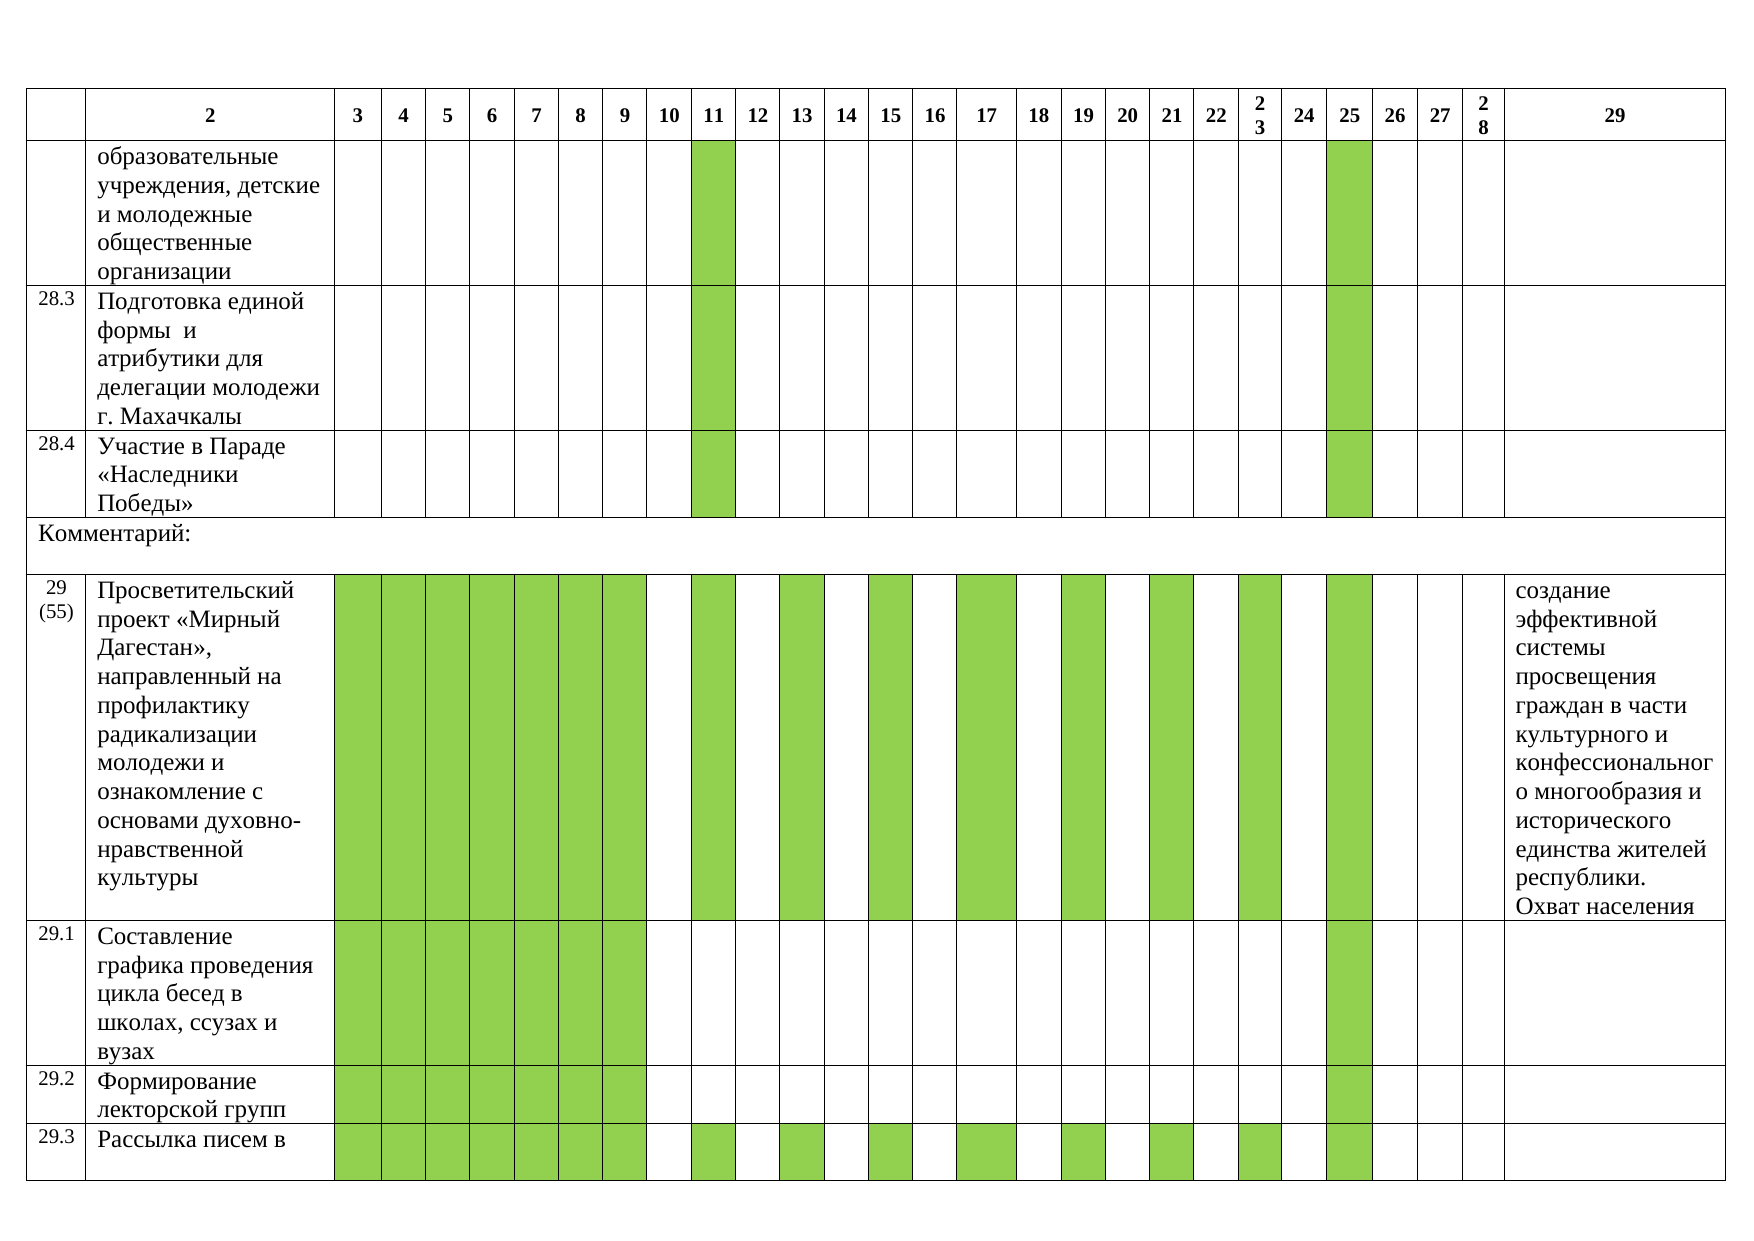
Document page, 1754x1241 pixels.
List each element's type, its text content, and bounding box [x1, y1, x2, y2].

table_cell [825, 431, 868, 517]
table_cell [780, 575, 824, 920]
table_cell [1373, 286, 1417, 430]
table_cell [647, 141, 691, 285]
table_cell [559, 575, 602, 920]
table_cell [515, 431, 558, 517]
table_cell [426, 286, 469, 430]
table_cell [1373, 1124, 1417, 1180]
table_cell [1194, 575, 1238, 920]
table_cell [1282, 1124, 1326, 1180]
table_header 10 [647, 89, 691, 140]
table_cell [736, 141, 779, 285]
table_header 9 [603, 89, 646, 140]
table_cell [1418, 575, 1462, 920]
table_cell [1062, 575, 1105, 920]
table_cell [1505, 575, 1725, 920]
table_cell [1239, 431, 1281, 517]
table_header 19 [1062, 89, 1105, 140]
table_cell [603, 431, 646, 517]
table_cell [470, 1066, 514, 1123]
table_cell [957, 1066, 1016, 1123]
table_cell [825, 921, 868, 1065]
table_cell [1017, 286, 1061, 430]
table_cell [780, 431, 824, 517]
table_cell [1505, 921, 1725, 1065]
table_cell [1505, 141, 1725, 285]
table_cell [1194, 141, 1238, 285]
table_header 28 [1463, 89, 1504, 140]
table_header 13 [780, 89, 824, 140]
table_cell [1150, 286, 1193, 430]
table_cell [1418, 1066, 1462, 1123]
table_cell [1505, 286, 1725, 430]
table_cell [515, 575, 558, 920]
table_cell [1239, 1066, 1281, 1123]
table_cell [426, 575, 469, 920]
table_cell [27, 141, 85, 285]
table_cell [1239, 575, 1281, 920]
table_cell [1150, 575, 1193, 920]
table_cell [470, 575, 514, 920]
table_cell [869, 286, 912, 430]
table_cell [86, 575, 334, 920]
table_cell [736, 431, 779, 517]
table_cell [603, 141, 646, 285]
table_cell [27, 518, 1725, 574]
table_header 3 [335, 89, 381, 140]
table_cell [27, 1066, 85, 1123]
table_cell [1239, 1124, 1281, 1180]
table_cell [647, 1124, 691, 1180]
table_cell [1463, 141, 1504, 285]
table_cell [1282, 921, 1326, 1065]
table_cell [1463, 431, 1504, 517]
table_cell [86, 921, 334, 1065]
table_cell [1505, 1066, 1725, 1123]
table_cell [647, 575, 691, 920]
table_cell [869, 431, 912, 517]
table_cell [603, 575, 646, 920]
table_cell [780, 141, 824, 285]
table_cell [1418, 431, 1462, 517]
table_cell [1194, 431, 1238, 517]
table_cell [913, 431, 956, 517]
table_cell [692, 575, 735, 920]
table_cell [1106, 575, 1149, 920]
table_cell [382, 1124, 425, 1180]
table_header 15 [869, 89, 912, 140]
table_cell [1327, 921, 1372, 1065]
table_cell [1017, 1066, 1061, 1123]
table_header 4 [382, 89, 425, 140]
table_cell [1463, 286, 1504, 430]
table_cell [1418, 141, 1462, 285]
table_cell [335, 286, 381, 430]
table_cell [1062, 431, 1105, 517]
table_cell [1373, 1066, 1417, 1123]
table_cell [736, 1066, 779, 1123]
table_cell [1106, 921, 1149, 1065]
table_header 6 [470, 89, 514, 140]
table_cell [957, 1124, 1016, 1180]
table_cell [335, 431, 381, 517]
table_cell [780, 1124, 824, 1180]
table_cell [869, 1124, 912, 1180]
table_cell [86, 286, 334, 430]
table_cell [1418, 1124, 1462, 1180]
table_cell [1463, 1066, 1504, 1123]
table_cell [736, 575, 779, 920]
table_header 18 [1017, 89, 1061, 140]
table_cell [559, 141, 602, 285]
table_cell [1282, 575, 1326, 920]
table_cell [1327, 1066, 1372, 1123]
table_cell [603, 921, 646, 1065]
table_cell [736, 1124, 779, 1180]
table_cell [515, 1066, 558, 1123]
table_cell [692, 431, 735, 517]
table_header 16 [913, 89, 956, 140]
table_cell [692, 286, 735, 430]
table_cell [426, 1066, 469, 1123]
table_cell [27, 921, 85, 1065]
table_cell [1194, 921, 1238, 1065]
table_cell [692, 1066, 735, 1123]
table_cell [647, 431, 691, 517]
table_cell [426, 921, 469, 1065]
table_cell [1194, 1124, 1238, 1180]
table_header 21 [1150, 89, 1193, 140]
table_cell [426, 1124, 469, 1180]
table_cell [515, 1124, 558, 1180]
table_header 20 [1106, 89, 1149, 140]
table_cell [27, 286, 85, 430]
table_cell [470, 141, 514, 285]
table_header 26 [1373, 89, 1417, 140]
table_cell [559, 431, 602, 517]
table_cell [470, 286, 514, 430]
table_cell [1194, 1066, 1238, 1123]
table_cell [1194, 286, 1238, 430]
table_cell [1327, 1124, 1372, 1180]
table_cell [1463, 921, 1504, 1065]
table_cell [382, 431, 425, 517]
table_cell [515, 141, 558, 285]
table_header 23 [1239, 89, 1281, 140]
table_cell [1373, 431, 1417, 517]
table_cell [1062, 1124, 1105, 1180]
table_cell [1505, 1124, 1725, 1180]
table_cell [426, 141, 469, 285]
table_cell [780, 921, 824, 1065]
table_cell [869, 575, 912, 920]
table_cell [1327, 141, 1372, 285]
table_header 22 [1194, 89, 1238, 140]
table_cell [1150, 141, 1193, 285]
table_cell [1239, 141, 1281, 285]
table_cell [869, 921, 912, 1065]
table_header 5 [426, 89, 469, 140]
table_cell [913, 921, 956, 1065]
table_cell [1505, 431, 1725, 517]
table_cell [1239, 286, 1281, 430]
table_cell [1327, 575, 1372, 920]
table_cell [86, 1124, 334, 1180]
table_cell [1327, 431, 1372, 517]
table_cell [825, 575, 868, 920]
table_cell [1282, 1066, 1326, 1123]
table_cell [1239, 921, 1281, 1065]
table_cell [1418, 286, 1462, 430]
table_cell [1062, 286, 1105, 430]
table_header 7 [515, 89, 558, 140]
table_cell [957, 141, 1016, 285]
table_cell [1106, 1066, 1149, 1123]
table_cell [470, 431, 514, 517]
table_header 2 [86, 89, 334, 140]
table_header 27 [1418, 89, 1462, 140]
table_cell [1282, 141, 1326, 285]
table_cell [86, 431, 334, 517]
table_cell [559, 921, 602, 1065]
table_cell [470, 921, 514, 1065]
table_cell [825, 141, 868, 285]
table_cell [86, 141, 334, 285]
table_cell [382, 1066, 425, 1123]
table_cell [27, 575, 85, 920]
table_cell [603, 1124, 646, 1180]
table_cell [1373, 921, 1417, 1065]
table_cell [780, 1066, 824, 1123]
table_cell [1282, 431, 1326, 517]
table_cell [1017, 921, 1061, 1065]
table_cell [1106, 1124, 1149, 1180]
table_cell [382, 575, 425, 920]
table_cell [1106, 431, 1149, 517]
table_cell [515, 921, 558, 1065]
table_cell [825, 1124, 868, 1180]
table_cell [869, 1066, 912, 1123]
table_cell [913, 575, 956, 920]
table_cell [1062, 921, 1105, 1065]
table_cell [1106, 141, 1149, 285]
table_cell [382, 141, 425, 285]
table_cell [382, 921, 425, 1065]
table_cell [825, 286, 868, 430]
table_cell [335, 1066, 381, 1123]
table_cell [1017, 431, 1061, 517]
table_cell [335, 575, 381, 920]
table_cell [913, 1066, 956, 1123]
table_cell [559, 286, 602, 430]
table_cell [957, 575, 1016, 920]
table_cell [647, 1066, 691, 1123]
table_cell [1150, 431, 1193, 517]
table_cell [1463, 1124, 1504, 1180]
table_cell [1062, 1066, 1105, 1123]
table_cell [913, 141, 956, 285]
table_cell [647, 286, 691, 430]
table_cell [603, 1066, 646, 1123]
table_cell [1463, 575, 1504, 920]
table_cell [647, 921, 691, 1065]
table_header 14 [825, 89, 868, 140]
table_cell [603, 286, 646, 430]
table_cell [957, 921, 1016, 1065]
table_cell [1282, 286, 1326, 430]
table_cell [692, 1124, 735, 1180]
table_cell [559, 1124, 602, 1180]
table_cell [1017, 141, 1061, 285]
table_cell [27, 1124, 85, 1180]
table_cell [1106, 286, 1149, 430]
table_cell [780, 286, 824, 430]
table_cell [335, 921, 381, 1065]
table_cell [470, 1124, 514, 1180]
table_header 17 [957, 89, 1016, 140]
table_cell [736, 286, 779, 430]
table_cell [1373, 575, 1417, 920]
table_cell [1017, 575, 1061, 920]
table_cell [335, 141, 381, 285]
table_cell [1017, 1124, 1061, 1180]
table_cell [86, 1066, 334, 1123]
table_header 25 [1327, 89, 1372, 140]
table_header 29 [1505, 89, 1725, 140]
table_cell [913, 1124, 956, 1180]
table_header 24 [1282, 89, 1326, 140]
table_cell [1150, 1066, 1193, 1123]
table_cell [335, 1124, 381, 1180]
table_header 8 [559, 89, 602, 140]
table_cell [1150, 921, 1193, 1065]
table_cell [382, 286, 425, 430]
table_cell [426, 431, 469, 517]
table_header 11 [692, 89, 735, 140]
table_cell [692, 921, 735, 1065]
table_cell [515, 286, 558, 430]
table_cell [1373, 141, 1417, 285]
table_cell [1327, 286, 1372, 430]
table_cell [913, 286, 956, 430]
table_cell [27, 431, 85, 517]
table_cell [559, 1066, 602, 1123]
table_header 12 [736, 89, 779, 140]
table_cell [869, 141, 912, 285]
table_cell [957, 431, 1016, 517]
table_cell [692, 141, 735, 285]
table_header [27, 89, 85, 140]
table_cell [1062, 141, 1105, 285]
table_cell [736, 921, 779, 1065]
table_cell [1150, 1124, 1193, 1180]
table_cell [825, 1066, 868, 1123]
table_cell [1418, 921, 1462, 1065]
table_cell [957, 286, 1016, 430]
